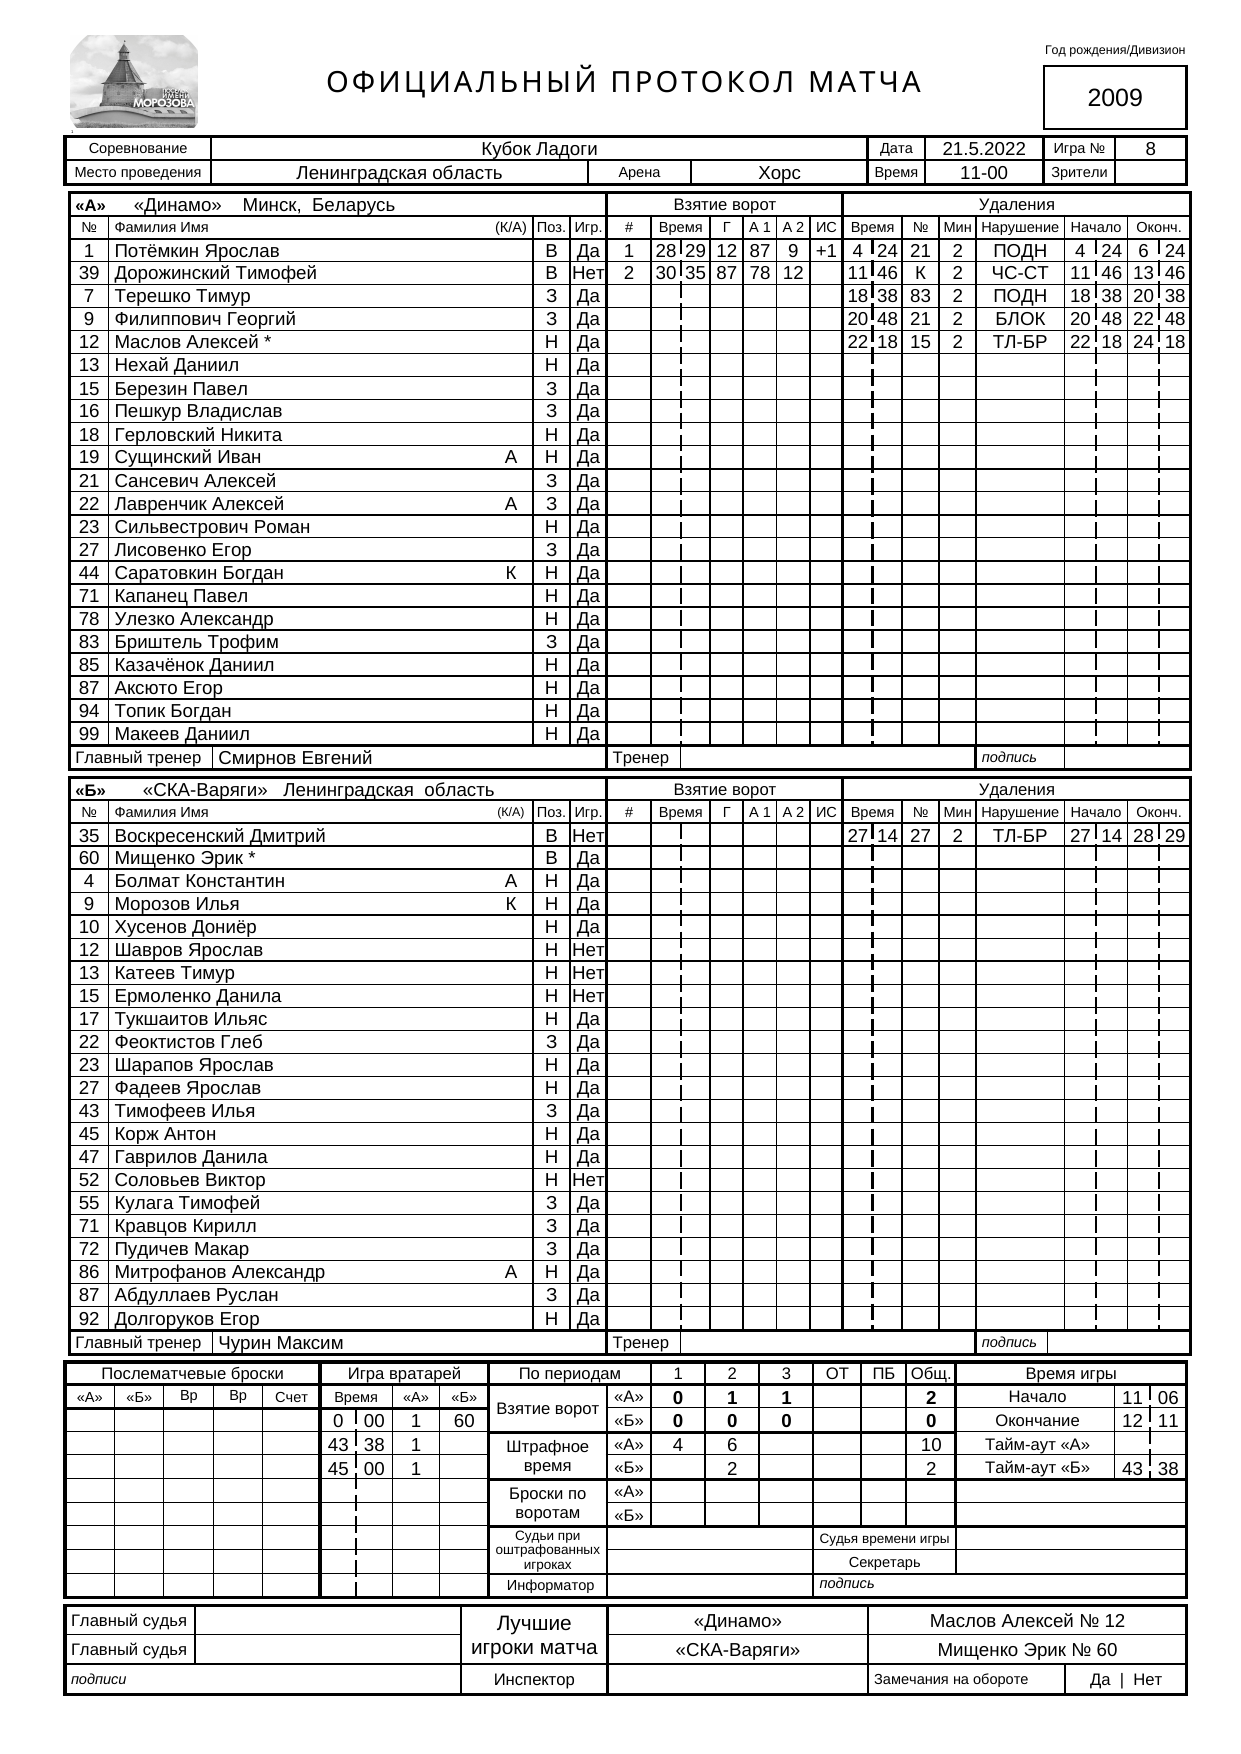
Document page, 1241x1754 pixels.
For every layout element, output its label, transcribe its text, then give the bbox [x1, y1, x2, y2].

table_cell [811, 446, 841, 468]
table_cell З [534, 1031, 569, 1052]
table_cell [811, 1146, 841, 1168]
table_cell [608, 585, 650, 606]
table_cell [489, 847, 532, 868]
table_cell [1159, 939, 1189, 960]
table_cell [711, 585, 742, 606]
table_cell [903, 1077, 938, 1098]
table_cell [608, 377, 650, 399]
table_cell 22 [1065, 331, 1096, 353]
table_cell 38 [1150, 1455, 1185, 1478]
table_cell ‌Информатор [490, 1575, 606, 1596]
table_cell [940, 654, 975, 675]
table_cell [608, 847, 650, 868]
table_cell [652, 870, 681, 891]
table_cell [862, 1434, 905, 1454]
table_cell [873, 654, 901, 675]
table_cell Время [652, 801, 709, 822]
table_header По периодам [490, 1364, 650, 1383]
table_cell 21 [903, 308, 938, 330]
table_cell [608, 1284, 650, 1306]
table_cell 10 [907, 1434, 954, 1454]
table_cell Нет [571, 939, 605, 960]
table_cell [814, 1503, 860, 1525]
table_cell [1065, 1307, 1096, 1329]
table_cell Тренер [608, 1332, 680, 1352]
table_cell [1065, 1100, 1096, 1122]
table_cell [652, 400, 681, 422]
table_cell (К/А) [489, 801, 532, 822]
table_cell Н [534, 654, 569, 675]
table_cell [844, 1031, 872, 1052]
table_cell [1065, 1169, 1096, 1191]
table_cell А 2 [777, 217, 809, 238]
table_cell 38 [873, 285, 901, 307]
table_cell [957, 1481, 1185, 1502]
table_cell № [903, 801, 938, 822]
table_cell [1096, 985, 1127, 1006]
table_cell [1065, 1054, 1096, 1076]
table_cell Да [571, 631, 605, 652]
table_cell З [534, 1284, 569, 1306]
table_cell [777, 377, 809, 399]
table_cell Саратовкин Богдан [109, 562, 488, 583]
table_cell Да [571, 446, 605, 468]
table_header 3 [760, 1364, 812, 1383]
table_cell ‌ [957, 1503, 1185, 1525]
table_cell 87 [71, 677, 108, 698]
table_cell [1159, 847, 1189, 868]
table_cell [940, 1077, 975, 1098]
table_cell [356, 1479, 392, 1502]
table_cell Время [869, 161, 924, 183]
table_cell [652, 962, 681, 983]
table_cell Герловский Никита [109, 423, 488, 445]
table_cell [744, 700, 776, 721]
table_cell [1128, 1169, 1159, 1191]
table_cell [744, 1077, 776, 1098]
table_cell 35 [71, 824, 108, 845]
table_cell [489, 631, 532, 652]
table_cell [1159, 516, 1189, 537]
table_cell [608, 870, 650, 891]
table_cell ТЛ-БР [977, 331, 1064, 353]
table_cell [489, 700, 532, 721]
table_cell [652, 1077, 681, 1098]
table_cell [489, 1054, 532, 1076]
table_cell [1128, 470, 1159, 491]
table_cell [1065, 847, 1096, 868]
table_cell [1065, 1008, 1096, 1029]
table_cell [814, 1455, 860, 1478]
table_cell [873, 1215, 901, 1237]
table_cell 60 [440, 1410, 487, 1431]
table_cell [1096, 354, 1127, 376]
table_cell [489, 1008, 532, 1029]
table_cell 35 [681, 262, 709, 284]
table_cell Начало [957, 1386, 1114, 1407]
table_cell [489, 1238, 532, 1260]
table_cell [706, 1503, 758, 1525]
table_cell [608, 1307, 650, 1329]
table_cell [67, 1574, 114, 1596]
table_cell [681, 562, 709, 583]
table_cell 17 [71, 1008, 108, 1029]
table_cell [1159, 1284, 1189, 1306]
table_cell [977, 585, 1064, 606]
table_cell [1065, 870, 1096, 891]
table_cell [1065, 677, 1096, 698]
table_cell В [534, 240, 569, 261]
table_cell [393, 1550, 439, 1572]
table_cell [1128, 1008, 1159, 1029]
table_cell [777, 677, 809, 698]
table_cell [652, 585, 681, 606]
table_header [65, 35, 70, 128]
table_cell 24 [1128, 331, 1159, 353]
table_cell [940, 1261, 975, 1283]
table_cell [489, 677, 532, 698]
table_cell [811, 285, 841, 307]
table_cell [873, 700, 901, 721]
table_cell [1065, 354, 1096, 376]
table_cell [711, 492, 742, 514]
table_cell Да [571, 1307, 605, 1329]
table_cell «Б» [608, 1503, 650, 1525]
table_cell 2 [940, 308, 975, 330]
table_cell 71 [71, 1215, 108, 1237]
table_cell [811, 1307, 841, 1329]
table_cell [777, 870, 809, 891]
table_cell Да [571, 585, 605, 606]
table_cell [811, 824, 841, 845]
table_cell [760, 1503, 812, 1525]
table_cell Улезко Александр [109, 608, 488, 629]
table_cell [711, 1307, 742, 1329]
table_cell [862, 1386, 905, 1407]
table_cell [977, 654, 1064, 675]
table_cell А 1 [744, 801, 776, 822]
table_cell [489, 1215, 532, 1237]
table_cell [1128, 585, 1159, 606]
table_cell 20 [1065, 308, 1096, 330]
table_cell [489, 916, 532, 937]
table_cell [873, 1192, 901, 1214]
table_cell [1159, 400, 1189, 422]
table_cell 13 [71, 962, 108, 983]
table_cell Н [534, 985, 569, 1006]
table_cell Да [571, 654, 605, 675]
table_cell Топик Богдан [109, 700, 488, 721]
table_cell 1 [760, 1386, 812, 1407]
table_cell [977, 377, 1064, 399]
table_cell [744, 962, 776, 983]
table_cell [744, 654, 776, 675]
table_cell Окончание [957, 1408, 1114, 1431]
table_cell [711, 677, 742, 698]
table_cell Начало [1065, 217, 1127, 238]
table_cell [652, 939, 681, 960]
table_cell [940, 893, 975, 914]
table_cell [744, 331, 776, 353]
table_cell [777, 1077, 809, 1098]
table_cell [777, 1215, 809, 1237]
table_cell [681, 423, 709, 445]
table_cell [115, 1432, 163, 1454]
table_cell [489, 1100, 532, 1122]
table_cell [811, 677, 841, 698]
table_cell [1159, 893, 1189, 914]
table_cell [1065, 1284, 1096, 1306]
table_cell [1096, 516, 1127, 537]
table_cell [744, 1261, 776, 1283]
table_cell [777, 308, 809, 330]
table_cell [744, 1146, 776, 1168]
table_cell [811, 1054, 841, 1076]
table_cell [1159, 423, 1189, 445]
table_cell 24 [873, 240, 901, 261]
table_cell 9 [71, 893, 108, 914]
table_cell [744, 893, 776, 914]
table_cell [115, 1503, 163, 1525]
table_cell [681, 723, 709, 744]
table_cell [957, 1550, 1185, 1572]
table_cell 24 [1159, 240, 1189, 261]
table_cell [811, 1215, 841, 1237]
table_cell [489, 1031, 532, 1052]
table_cell [844, 723, 872, 744]
table_cell [1128, 847, 1159, 868]
table_cell 72 [71, 1238, 108, 1260]
table_cell [681, 446, 709, 468]
table_cell [977, 608, 1064, 629]
table_cell [1128, 423, 1159, 445]
table_cell [711, 847, 742, 868]
table_cell [1159, 1261, 1189, 1283]
table_cell ‌ [608, 1575, 812, 1596]
table_cell [1096, 492, 1127, 514]
table_cell [681, 308, 709, 330]
table_cell [903, 1169, 938, 1191]
table_cell [711, 608, 742, 629]
table_cell [1096, 1100, 1127, 1122]
table_cell [608, 492, 650, 514]
table_cell Смирнов Евгений [213, 747, 605, 768]
table_cell [903, 492, 938, 514]
table_cell [903, 1100, 938, 1122]
table_cell [811, 585, 841, 606]
table_cell [1128, 377, 1159, 399]
table_cell [652, 847, 681, 868]
table_cell [652, 985, 681, 1006]
table_cell [777, 1284, 809, 1306]
table_cell 21 [903, 240, 938, 261]
table_cell Кравцов Кирилл [109, 1215, 488, 1237]
table_cell [681, 1261, 709, 1283]
table_cell [777, 1307, 809, 1329]
table_cell Лавренчик Алексей [109, 492, 488, 514]
table_cell [903, 916, 938, 937]
table_cell Счет [263, 1386, 318, 1407]
table_cell [977, 538, 1064, 560]
table_cell [814, 1434, 860, 1454]
table_cell [977, 985, 1064, 1006]
table_cell 19 [71, 446, 108, 468]
table_cell [711, 1031, 742, 1052]
table_cell [164, 1455, 213, 1478]
table_cell 60 [71, 847, 108, 868]
table_cell Дорожинский Тимофей [109, 262, 488, 284]
table_cell [777, 516, 809, 537]
table_cell [711, 446, 742, 468]
table_cell [1065, 1261, 1096, 1283]
table_cell 4 [844, 240, 872, 261]
table_cell [652, 423, 681, 445]
table_cell [977, 423, 1064, 445]
table_cell [903, 354, 938, 376]
table_header [198, 35, 204, 128]
table_cell [652, 1169, 681, 1191]
table_cell [814, 1481, 860, 1502]
table_cell [652, 285, 681, 307]
table_cell [608, 400, 650, 422]
table_cell Секретарь [814, 1550, 955, 1572]
table_cell Н [534, 1077, 569, 1098]
table_cell [977, 916, 1064, 937]
table_cell [940, 1215, 975, 1237]
table_cell [744, 1123, 776, 1144]
table_cell [977, 446, 1064, 468]
table_cell 24 [1096, 240, 1127, 261]
table_cell № [903, 217, 938, 238]
table_cell [652, 1054, 681, 1076]
table_cell [489, 962, 532, 983]
table_cell [1096, 1169, 1127, 1191]
table_cell [681, 1238, 709, 1260]
table_cell Н [534, 354, 569, 376]
table_cell 14 [873, 824, 901, 845]
table_cell [1159, 562, 1189, 583]
table_header Время игры [957, 1364, 1185, 1383]
table_cell [777, 700, 809, 721]
table_header 1 [652, 1364, 704, 1383]
table_cell [711, 331, 742, 353]
table_cell [711, 824, 742, 845]
table_cell [977, 1008, 1064, 1029]
table_cell [977, 870, 1064, 891]
table_cell [907, 1481, 954, 1502]
table_cell З [534, 1100, 569, 1122]
table_cell [844, 1307, 872, 1329]
table_cell [811, 562, 841, 583]
table_cell [711, 562, 742, 583]
table_cell [681, 1100, 709, 1122]
table_cell Да [571, 1031, 605, 1052]
table_cell [844, 1238, 872, 1260]
table_cell [115, 1410, 163, 1431]
table_cell [489, 985, 532, 1006]
table_cell № [71, 801, 108, 822]
table_header Удаления [844, 779, 1189, 799]
table_cell 18 [1096, 331, 1127, 353]
table_cell Н [534, 939, 569, 960]
table_cell [440, 1455, 487, 1478]
table_cell [711, 916, 742, 937]
table_cell [263, 1432, 318, 1454]
table_cell 7 [71, 285, 108, 307]
table_cell [1128, 354, 1159, 376]
table_cell «Б» [115, 1386, 163, 1407]
table_cell [608, 654, 650, 675]
table_cell [608, 893, 650, 914]
table_cell [1096, 446, 1127, 468]
table_cell 48 [873, 308, 901, 330]
table_header Общ. [907, 1364, 954, 1383]
table_cell [652, 1238, 681, 1260]
table_cell Да [571, 1284, 605, 1306]
table_cell Н [534, 516, 569, 537]
table_cell [844, 700, 872, 721]
table_cell Да [571, 285, 605, 307]
table_cell Феоктистов Глеб [109, 1031, 488, 1052]
table_cell [1128, 492, 1159, 514]
table_cell ЧС-СТ [977, 262, 1064, 284]
table_cell [873, 516, 901, 537]
table_cell [977, 400, 1064, 422]
table_cell [681, 1284, 709, 1306]
table_cell [608, 916, 650, 937]
table_cell [489, 939, 532, 960]
table_cell [652, 1503, 704, 1525]
table_cell К [903, 262, 938, 284]
table_cell 45 [322, 1455, 356, 1478]
table_cell [903, 723, 938, 744]
table_cell +1 [811, 240, 841, 261]
table_cell [777, 723, 809, 744]
table_cell # [608, 801, 650, 822]
table_cell [744, 1031, 776, 1052]
table_cell З [534, 492, 569, 514]
table_cell [873, 723, 901, 744]
table_cell [811, 723, 841, 744]
table_cell [196, 1635, 460, 1663]
table_cell [681, 700, 709, 721]
table_cell [608, 824, 650, 845]
table_cell Шарапов Ярослав [109, 1054, 488, 1076]
table_cell [744, 847, 776, 868]
table_cell 11 [844, 262, 872, 284]
table_cell 2 [940, 262, 975, 284]
table_cell [608, 723, 650, 744]
table_cell [322, 1550, 356, 1572]
table_cell [608, 1100, 650, 1122]
table_cell [903, 446, 938, 468]
table_cell [711, 962, 742, 983]
table_cell ПОДН [977, 285, 1064, 307]
table_cell 46 [1096, 262, 1127, 284]
table_cell [940, 870, 975, 891]
table_cell «А» [67, 1386, 114, 1407]
table_cell [940, 939, 975, 960]
table_cell 38 [356, 1432, 392, 1454]
table_cell [489, 1192, 532, 1214]
table_cell [681, 377, 709, 399]
table_cell Время [844, 217, 901, 238]
table_cell 87 [711, 262, 742, 284]
table_header Маслов Алексей № 12 [869, 1607, 1185, 1634]
table_cell [873, 492, 901, 514]
table_cell Зрители [1045, 161, 1114, 183]
table_cell Начало [1065, 801, 1127, 822]
table_cell [940, 962, 975, 983]
table_cell [744, 470, 776, 491]
table_cell [1096, 847, 1127, 868]
table_cell [844, 893, 872, 914]
table_cell [1115, 1432, 1150, 1454]
table_cell Да [571, 516, 605, 537]
table_cell [1065, 962, 1096, 983]
table_cell [652, 354, 681, 376]
table_cell [844, 1261, 872, 1283]
table_cell Н [534, 677, 569, 698]
table_cell [711, 1146, 742, 1168]
table_cell [1096, 562, 1127, 583]
table_cell [489, 470, 532, 491]
table_cell [711, 1261, 742, 1283]
table_cell [940, 585, 975, 606]
table_cell [652, 1284, 681, 1306]
table_cell [1159, 1031, 1189, 1052]
table_cell 46 [1159, 262, 1189, 284]
table_cell [1128, 446, 1159, 468]
table_cell 18 [1159, 331, 1189, 353]
table_cell [711, 939, 742, 960]
table_cell [777, 1192, 809, 1214]
table_cell [652, 492, 681, 514]
table_cell [608, 1008, 650, 1029]
table_cell [873, 1008, 901, 1029]
table_cell [940, 516, 975, 537]
table_cell [608, 423, 650, 445]
table_cell ПОДН [977, 240, 1064, 261]
table_cell [711, 516, 742, 537]
table_cell [608, 1054, 650, 1076]
table_cell [393, 1574, 439, 1596]
table_cell [903, 1261, 938, 1283]
table_cell ИС [811, 801, 841, 822]
table_cell [711, 1238, 742, 1260]
table_header Дата [869, 138, 924, 159]
table_cell [1065, 470, 1096, 491]
table_cell «Б» [608, 1455, 650, 1478]
table_cell [744, 1307, 776, 1329]
table_cell [1065, 654, 1096, 675]
table_cell [1096, 1031, 1127, 1052]
table_cell [681, 824, 709, 845]
table_cell [862, 1503, 905, 1525]
table_cell [608, 285, 650, 307]
table_cell # [608, 217, 650, 238]
table_cell [652, 446, 681, 468]
table_header Игра № [1045, 138, 1114, 159]
table_cell [873, 585, 901, 606]
table_cell [1065, 492, 1096, 514]
table_cell 39 [71, 262, 108, 284]
table_cell Н [534, 893, 569, 914]
table_cell 85 [71, 654, 108, 675]
table_cell 78 [71, 608, 108, 629]
table_cell [977, 1284, 1064, 1306]
table_cell Нет [571, 985, 605, 1006]
table_cell Н [534, 446, 569, 468]
table_cell 00 [356, 1455, 392, 1478]
table_cell 9 [777, 240, 809, 261]
table_cell [1065, 1146, 1096, 1168]
table_cell Броски по воротам [490, 1481, 606, 1525]
table_cell [811, 847, 841, 868]
table_cell [322, 1503, 356, 1525]
table_cell [873, 423, 901, 445]
table_cell [844, 1169, 872, 1191]
table_cell Да [571, 1054, 605, 1076]
table_cell [777, 608, 809, 629]
table_cell Оконч. [1128, 801, 1189, 822]
table_cell [1065, 516, 1096, 537]
table_cell Воскресенский Дмитрий [109, 824, 488, 845]
table_cell [489, 400, 532, 422]
table_cell [1096, 538, 1127, 560]
table_cell [844, 1192, 872, 1214]
table_cell [711, 1077, 742, 1098]
table_cell 00 [356, 1410, 392, 1431]
table_cell [940, 1192, 975, 1214]
table_cell [681, 1169, 709, 1191]
table_cell [440, 1479, 487, 1502]
table_cell (К/А) [489, 217, 532, 238]
table_cell [873, 631, 901, 652]
table_cell 28 [1128, 824, 1159, 845]
table_cell 6 [706, 1434, 758, 1454]
table_cell [777, 1031, 809, 1052]
table_cell [744, 1215, 776, 1237]
table_cell [811, 700, 841, 721]
table_cell [608, 1077, 650, 1098]
table_cell [903, 1146, 938, 1168]
table_cell [744, 423, 776, 445]
table_cell [777, 893, 809, 914]
table_cell [489, 608, 532, 629]
table_cell [844, 516, 872, 537]
table_cell 11 [1150, 1408, 1185, 1431]
table_cell [873, 354, 901, 376]
table_cell [940, 1100, 975, 1122]
table_cell [1096, 654, 1127, 675]
table_cell 2 [940, 331, 975, 353]
table_cell [977, 962, 1064, 983]
table_cell [1065, 893, 1096, 914]
table_cell [903, 654, 938, 675]
table_cell [811, 1169, 841, 1191]
table_cell 1 [71, 240, 108, 261]
table_cell Филиппович Георгий [109, 308, 488, 330]
table_cell [1096, 631, 1127, 652]
table_cell [844, 354, 872, 376]
table_cell [214, 1574, 262, 1596]
table_cell [811, 538, 841, 560]
table_cell Чурин Максим [213, 1332, 605, 1352]
table_cell [489, 824, 532, 845]
table_cell [844, 400, 872, 422]
table_cell 18 [1065, 285, 1096, 307]
table_cell [322, 1574, 356, 1596]
table_cell Взятие ворот [490, 1386, 606, 1431]
table_cell [814, 1408, 860, 1431]
table_cell [811, 516, 841, 537]
table_header Лучшие игроки матча [462, 1607, 606, 1663]
table_cell [711, 538, 742, 560]
table_cell [652, 1008, 681, 1029]
table_cell [903, 423, 938, 445]
table_cell Главный судья [67, 1635, 194, 1663]
table_cell [844, 631, 872, 652]
table_cell 48 [1159, 308, 1189, 330]
table_cell 30 [652, 262, 681, 284]
table_cell [711, 354, 742, 376]
table_cell [977, 1100, 1064, 1122]
table_cell Тукшаитов Ильяс [109, 1008, 488, 1029]
table_cell Нет [571, 824, 605, 845]
table_cell Ленинградская область [212, 161, 587, 183]
table_cell [811, 1238, 841, 1260]
table_cell [873, 400, 901, 422]
table_cell [356, 1526, 392, 1549]
table_cell [903, 1031, 938, 1052]
table_cell З [534, 470, 569, 491]
table_cell [940, 1123, 975, 1144]
table_cell [652, 331, 681, 353]
table_header Послематчевые броски [67, 1364, 318, 1383]
table_cell [1128, 723, 1159, 744]
table_cell [164, 1432, 213, 1454]
table_cell [811, 1100, 841, 1122]
table_cell [608, 631, 650, 652]
table_cell 2 [940, 824, 975, 845]
table_cell [844, 1146, 872, 1168]
table_cell 43 [71, 1100, 108, 1122]
table_cell [214, 1503, 262, 1525]
table_cell З [534, 631, 569, 652]
table_cell Да [571, 1077, 605, 1098]
table_cell Да [571, 400, 605, 422]
table_cell [1159, 677, 1189, 698]
table_cell [977, 1238, 1064, 1260]
table_cell [811, 492, 841, 514]
table_cell [744, 1054, 776, 1076]
table_cell 0 [706, 1408, 758, 1431]
table_cell 18 [873, 331, 901, 353]
table_cell Вр «А» [164, 1386, 213, 1407]
table_cell [164, 1503, 213, 1525]
table_cell 11 [1065, 262, 1096, 284]
table_cell [681, 747, 974, 768]
table_cell [873, 1031, 901, 1052]
table_cell 23 [71, 1054, 108, 1076]
table_cell [760, 1434, 812, 1454]
table_cell Терешко Тимур [109, 285, 488, 307]
table_cell [652, 1146, 681, 1168]
table_cell Г [711, 217, 742, 238]
table_cell [1159, 1192, 1189, 1214]
table_cell [115, 1526, 163, 1549]
table_cell [1096, 916, 1127, 937]
table_cell Инспектор [462, 1665, 606, 1693]
table_cell [940, 470, 975, 491]
table_cell [489, 1307, 532, 1329]
table_cell [777, 423, 809, 445]
table_cell Тайм-аут «Б» [957, 1455, 1114, 1478]
table_cell Лисовенко Егор [109, 538, 488, 560]
table_cell [844, 916, 872, 937]
table_cell [977, 939, 1064, 960]
table_cell [873, 1146, 901, 1168]
table_cell [862, 1455, 905, 1478]
table_cell [940, 1169, 975, 1191]
table_cell Судья времени игры [814, 1528, 955, 1549]
table_cell 27 [1065, 824, 1096, 845]
table_cell 15 [71, 985, 108, 1006]
table_cell [777, 1100, 809, 1122]
table_cell [744, 677, 776, 698]
table_cell [1159, 1008, 1189, 1029]
table_cell Да [571, 331, 605, 353]
table_cell [164, 1410, 213, 1431]
table_cell 1 [393, 1432, 439, 1454]
table_cell [811, 654, 841, 675]
table_cell Фадеев Ярослав [109, 1077, 488, 1098]
table_cell 4 [1065, 240, 1096, 261]
table_cell Н [534, 962, 569, 983]
table_cell [1096, 1215, 1127, 1237]
table_cell Фамилия Имя [109, 801, 488, 822]
table_cell [489, 654, 532, 675]
table_cell [681, 677, 709, 698]
table_cell [744, 608, 776, 629]
table_cell Да [571, 1146, 605, 1168]
table_cell [711, 1215, 742, 1237]
table_cell [489, 1123, 532, 1144]
table_cell 47 [71, 1146, 108, 1168]
table_cell [744, 492, 776, 514]
table_cell Тайм-аут «А» [957, 1432, 1114, 1454]
table_cell Судьи при оштрафованных игроках [490, 1528, 606, 1572]
table_cell [67, 1410, 114, 1431]
table_cell [440, 1550, 487, 1572]
table_cell Н [534, 1261, 569, 1283]
table_cell [1128, 608, 1159, 629]
table_cell [940, 492, 975, 514]
table_cell 22 [71, 1031, 108, 1052]
table_cell [1065, 1031, 1096, 1052]
table_cell Да [571, 1215, 605, 1237]
table_cell В [534, 262, 569, 284]
table_cell Нехай Даниил [109, 354, 488, 376]
table_cell [1096, 723, 1127, 744]
table_cell Да | Нет [1066, 1665, 1185, 1693]
table_cell [811, 1261, 841, 1283]
table_cell [1159, 870, 1189, 891]
table_cell Да [571, 377, 605, 399]
table_header «Динамо» [609, 1607, 867, 1634]
table_cell [67, 1550, 114, 1572]
table_cell [681, 331, 709, 353]
table_cell [356, 1550, 392, 1572]
table_cell [744, 354, 776, 376]
table_cell [711, 377, 742, 399]
table_cell [1096, 1077, 1127, 1098]
table_cell [263, 1526, 318, 1549]
table_cell З [534, 538, 569, 560]
table_cell [1159, 631, 1189, 652]
table_cell [489, 1146, 532, 1168]
table_cell [1096, 1284, 1127, 1306]
table_cell Болмат Константин [109, 870, 488, 891]
table_cell [1096, 893, 1127, 914]
table_cell [744, 1008, 776, 1029]
table_cell Митрофанов Александр [109, 1261, 488, 1283]
table_cell [744, 1192, 776, 1214]
table_cell [1096, 1307, 1127, 1329]
table_cell [977, 1054, 1064, 1076]
table_cell [844, 939, 872, 960]
table_cell Н [534, 608, 569, 629]
table_cell 2 [907, 1455, 954, 1478]
table_cell 11 [1115, 1386, 1150, 1407]
table_cell [977, 1031, 1064, 1052]
table_cell [1096, 677, 1127, 698]
table_cell [1065, 538, 1096, 560]
table_cell [1128, 1031, 1159, 1052]
table_cell Время [652, 217, 709, 238]
table_cell З [534, 1238, 569, 1260]
table_cell Да [571, 1123, 605, 1144]
table_cell Пудичев Макар [109, 1238, 488, 1260]
table_cell [608, 538, 650, 560]
table_cell Время [322, 1386, 392, 1407]
table_cell 27 [844, 824, 872, 845]
table_cell [681, 1215, 709, 1237]
table_cell [957, 1528, 1185, 1549]
table_cell [777, 354, 809, 376]
table_cell 0 [907, 1408, 954, 1431]
table_cell [1159, 354, 1189, 376]
table_cell 46 [873, 262, 901, 284]
table_cell 94 [71, 700, 108, 721]
table_cell 87 [744, 240, 776, 261]
table_cell [844, 1215, 872, 1237]
table_cell [681, 285, 709, 307]
table_cell «СКА-Варяги» [609, 1635, 867, 1663]
table_cell [1065, 1192, 1096, 1214]
table_cell 83 [71, 631, 108, 652]
table_cell [1128, 939, 1159, 960]
table_cell Время [844, 801, 901, 822]
table_cell [811, 423, 841, 445]
table_cell Н [534, 1008, 569, 1029]
table_cell [977, 1215, 1064, 1237]
table_cell [440, 1503, 487, 1525]
table_cell 48 [1096, 308, 1127, 330]
table_cell [681, 608, 709, 629]
table_cell Фамилия Имя [109, 217, 488, 238]
table_cell [681, 1332, 974, 1352]
table_cell [1128, 916, 1159, 937]
table_cell [873, 470, 901, 491]
table_cell [1096, 1261, 1127, 1283]
table_cell [777, 631, 809, 652]
table_cell [977, 562, 1064, 583]
table_cell [873, 1077, 901, 1098]
table_cell [777, 939, 809, 960]
table_cell [1116, 161, 1185, 183]
table_cell Да [571, 916, 605, 937]
table_header Главный судья [67, 1607, 194, 1634]
table_cell [811, 939, 841, 960]
table_cell 2 [940, 285, 975, 307]
table_cell [940, 1008, 975, 1029]
table_cell Да [571, 562, 605, 583]
table_cell [652, 1031, 681, 1052]
table_cell [681, 1146, 709, 1168]
table_cell Штрафное время [490, 1434, 606, 1478]
table_cell [652, 893, 681, 914]
table_cell [263, 1550, 318, 1572]
table_cell ‌ [1048, 1332, 1189, 1352]
table_cell З [534, 400, 569, 422]
table_cell [777, 824, 809, 845]
table_cell [1159, 1054, 1189, 1076]
table_cell [1159, 723, 1189, 744]
table_cell Да [571, 723, 605, 744]
table_cell 43 [322, 1432, 356, 1454]
table_cell [1096, 1146, 1127, 1168]
table_cell [903, 1284, 938, 1306]
table_cell 78 [744, 262, 776, 284]
table_cell [711, 470, 742, 491]
table_cell Н [534, 700, 569, 721]
table_cell [777, 446, 809, 468]
table_cell [844, 1284, 872, 1306]
table_cell подпись ‌ [814, 1575, 1185, 1596]
table_cell [652, 631, 681, 652]
table_cell Гаврилов Данила [109, 1146, 488, 1168]
table_cell 0 [652, 1408, 704, 1431]
table_cell [681, 354, 709, 376]
table_cell 22 [1128, 308, 1159, 330]
table_cell [440, 1574, 487, 1596]
table_cell [873, 377, 901, 399]
table_cell [652, 723, 681, 744]
table_cell [608, 562, 650, 583]
table_cell [777, 962, 809, 983]
table_cell [681, 1077, 709, 1098]
table_cell [1159, 1100, 1189, 1122]
table_cell [1096, 1054, 1127, 1076]
table_cell [1096, 608, 1127, 629]
table_header ПБ [862, 1364, 905, 1383]
table_cell [393, 1479, 439, 1502]
table_cell Потёмкин Ярослав [109, 240, 488, 261]
table_cell [1065, 423, 1096, 445]
table_cell [744, 1284, 776, 1306]
table_cell [489, 1077, 532, 1098]
table_cell [214, 1455, 262, 1478]
table_cell [1159, 1169, 1189, 1191]
table_cell [711, 1008, 742, 1029]
table_cell [940, 354, 975, 376]
table_cell 12 [71, 939, 108, 960]
table_cell [814, 1386, 860, 1407]
table_cell [489, 354, 532, 376]
table_cell [977, 847, 1064, 868]
table_cell [711, 1169, 742, 1191]
table_cell А [489, 1261, 532, 1283]
table_cell [711, 400, 742, 422]
table_cell [681, 492, 709, 514]
table_cell [711, 700, 742, 721]
table_cell 14 [1096, 824, 1127, 845]
table_cell [844, 446, 872, 468]
table_cell 0 [322, 1410, 356, 1431]
table_header 2 [706, 1364, 758, 1383]
table_cell Игр. [571, 801, 605, 822]
table_cell Бриштель Трофим [109, 631, 488, 652]
table_cell [940, 1054, 975, 1076]
table_cell [608, 700, 650, 721]
table_cell [1128, 516, 1159, 537]
table_cell [903, 470, 938, 491]
table_cell [1096, 423, 1127, 445]
table_cell [977, 354, 1064, 376]
table_cell [844, 654, 872, 675]
table_cell [903, 847, 938, 868]
table_cell Да [571, 1261, 605, 1283]
table_cell Да [571, 240, 605, 261]
table_cell [1065, 916, 1096, 937]
table_cell 13 [1128, 262, 1159, 284]
table_cell [903, 870, 938, 891]
table_cell [711, 985, 742, 1006]
table_cell [777, 1261, 809, 1283]
table_cell Нет [571, 262, 605, 284]
table_cell [977, 470, 1064, 491]
table_cell [873, 1238, 901, 1260]
table_header «Б» «СКА-Варяги» Ленинградская область [71, 779, 605, 799]
table_cell [977, 677, 1064, 698]
table_cell [811, 916, 841, 937]
table_cell [873, 1261, 901, 1283]
table_cell ИС [811, 217, 841, 238]
table_cell [873, 677, 901, 698]
table_cell 06 [1150, 1386, 1185, 1407]
table_cell [873, 1307, 901, 1329]
table_cell Да [571, 423, 605, 445]
table_cell [1150, 1432, 1185, 1454]
table_cell [844, 985, 872, 1006]
table_cell [844, 1100, 872, 1122]
table_cell [811, 1031, 841, 1052]
table_cell [811, 1077, 841, 1098]
table_cell [811, 1284, 841, 1306]
table_cell [1159, 1146, 1189, 1168]
table_cell [1128, 1215, 1159, 1237]
table_cell Н [534, 423, 569, 445]
table_cell Да [571, 847, 605, 868]
table_cell Да [571, 1008, 605, 1029]
table_cell Н [534, 1146, 569, 1168]
table_cell [652, 1123, 681, 1144]
table_header Соревнование [67, 138, 210, 159]
table_cell [940, 1238, 975, 1260]
table_cell [940, 562, 975, 583]
table_cell [940, 400, 975, 422]
table_cell [214, 1526, 262, 1549]
table_cell [356, 1503, 392, 1525]
table_cell [903, 1307, 938, 1329]
table_cell [214, 1432, 262, 1454]
table_cell [67, 1503, 114, 1525]
table_cell [744, 377, 776, 399]
table_cell Да [571, 700, 605, 721]
table_cell 29 [1159, 824, 1189, 845]
table_cell К [489, 893, 532, 914]
table_cell [940, 1284, 975, 1306]
table_cell [744, 1100, 776, 1122]
table_cell Да [571, 308, 605, 330]
table_cell [903, 1123, 938, 1144]
table_cell [1065, 985, 1096, 1006]
table_cell № [71, 217, 108, 238]
table_cell А [489, 446, 532, 468]
table_cell [711, 1100, 742, 1122]
table_cell [903, 677, 938, 698]
table_cell А [489, 492, 532, 514]
table_cell [608, 354, 650, 376]
table_cell [1159, 538, 1189, 560]
table_cell З [534, 308, 569, 330]
table_cell Нет [571, 962, 605, 983]
table_cell 22 [844, 331, 872, 353]
table_cell [711, 1284, 742, 1306]
table_cell [652, 608, 681, 629]
table_cell [67, 1432, 114, 1454]
table_cell [873, 916, 901, 937]
table_cell [903, 538, 938, 560]
table_cell [608, 985, 650, 1006]
table_cell [214, 1410, 262, 1431]
table_cell [811, 1008, 841, 1029]
table_cell [681, 916, 709, 937]
table_cell [489, 423, 532, 445]
table_cell [214, 1550, 262, 1572]
table_cell [977, 1261, 1064, 1283]
table_cell [903, 585, 938, 606]
table_cell Сущинский Иван [109, 446, 488, 468]
table_cell [681, 985, 709, 1006]
table_cell [777, 585, 809, 606]
table_cell [1128, 1077, 1159, 1098]
table_cell [711, 631, 742, 652]
table_cell [608, 446, 650, 468]
table_cell [1096, 1123, 1127, 1144]
table_cell [940, 1146, 975, 1168]
table_cell Главный тренер [71, 747, 212, 768]
table_cell [1065, 608, 1096, 629]
table_cell [744, 985, 776, 1006]
table_cell [811, 985, 841, 1006]
table_cell [652, 700, 681, 721]
table_cell [652, 654, 681, 675]
table_cell 27 [903, 824, 938, 845]
table_cell [440, 1526, 487, 1549]
table_cell [1128, 962, 1159, 983]
table_cell [652, 1100, 681, 1122]
table_cell ‌ [1065, 747, 1189, 768]
table_cell 43 [1115, 1455, 1150, 1478]
table_cell БЛОК [977, 308, 1064, 330]
table_cell 45 [71, 1123, 108, 1144]
table_cell 28 [652, 240, 681, 261]
table_header 8 [1116, 138, 1185, 159]
table_cell [1159, 608, 1189, 629]
table_cell [681, 1008, 709, 1029]
table_cell [164, 1526, 213, 1549]
table_cell З [534, 377, 569, 399]
table_cell [489, 331, 532, 353]
table_cell [744, 562, 776, 583]
table_cell 27 [71, 1077, 108, 1098]
table_cell [1128, 1123, 1159, 1144]
table_cell Н [534, 723, 569, 744]
table_cell [1096, 1238, 1127, 1260]
table_cell Хорс [692, 161, 866, 183]
table_cell З [534, 285, 569, 307]
table_cell подписи [67, 1665, 460, 1693]
table_cell ‌ [608, 1550, 812, 1572]
table_cell [711, 1054, 742, 1076]
table_cell 16 [71, 400, 108, 422]
table_cell [903, 1215, 938, 1237]
table_cell [1128, 631, 1159, 652]
table_cell Мищенко Эрик * [109, 847, 488, 868]
table_cell Н [534, 870, 569, 891]
table_cell [608, 1238, 650, 1260]
table_cell [489, 262, 532, 284]
table_cell [844, 870, 872, 891]
table_cell [1159, 985, 1189, 1006]
table_cell [1096, 939, 1127, 960]
table_cell [811, 262, 841, 284]
table_cell [711, 1192, 742, 1214]
table_cell [873, 893, 901, 914]
table_cell 12 [777, 262, 809, 284]
table_cell В [534, 824, 569, 845]
table_cell Место проведения [67, 161, 210, 183]
table_cell [903, 1238, 938, 1260]
table_cell [1128, 562, 1159, 583]
table_cell [1128, 400, 1159, 422]
table_cell [873, 847, 901, 868]
table_cell 12 [71, 331, 108, 353]
table_cell [940, 446, 975, 468]
table_cell [1128, 654, 1159, 675]
table_cell [1128, 893, 1159, 914]
table_cell [903, 631, 938, 652]
table_cell [903, 400, 938, 422]
table_cell [940, 723, 975, 744]
table_cell [1096, 400, 1127, 422]
table_cell [608, 331, 650, 353]
table_cell [67, 1526, 114, 1549]
table_cell [903, 562, 938, 583]
table_cell [977, 1192, 1064, 1214]
table_cell [873, 985, 901, 1006]
table_cell [844, 423, 872, 445]
table_cell 20 [1128, 285, 1159, 307]
table_cell [844, 608, 872, 629]
table_cell [608, 1169, 650, 1191]
table_cell 18 [844, 285, 872, 307]
table_cell [873, 1169, 901, 1191]
table_cell Да [571, 354, 605, 376]
table_cell [652, 538, 681, 560]
table_cell [489, 516, 532, 537]
table_cell [67, 1479, 114, 1502]
table_cell [777, 1054, 809, 1076]
table_cell [652, 916, 681, 937]
table_cell [681, 1031, 709, 1052]
table_cell [777, 654, 809, 675]
table_cell [744, 308, 776, 330]
table_cell [811, 470, 841, 491]
table_cell [977, 1307, 1064, 1329]
table_cell [1159, 654, 1189, 675]
table_cell [777, 470, 809, 491]
table_cell [67, 1455, 114, 1478]
table_cell [652, 824, 681, 845]
table_cell [322, 1479, 356, 1502]
table_cell [1128, 1146, 1159, 1168]
table_cell [862, 1408, 905, 1431]
table_cell [608, 677, 650, 698]
table_cell 23 [71, 516, 108, 537]
table_cell [115, 1455, 163, 1478]
table_cell «А» [608, 1434, 650, 1454]
table_cell Главный тренер [71, 1332, 212, 1352]
table_header Кубок Ладоги [212, 138, 866, 159]
table_cell [681, 893, 709, 914]
table_cell [903, 608, 938, 629]
table_cell «Б» [440, 1386, 487, 1407]
table_cell [608, 1261, 650, 1283]
table_cell [706, 1481, 758, 1502]
table_cell [489, 1169, 532, 1191]
table_cell [873, 1123, 901, 1144]
table_cell Замечания на обороте [869, 1665, 1064, 1693]
table_cell [940, 538, 975, 560]
table_cell [115, 1479, 163, 1502]
table_cell [1128, 538, 1159, 560]
table_cell Морозов Илья [109, 893, 488, 914]
table_cell Нарушение [977, 801, 1064, 822]
table_cell [608, 1215, 650, 1237]
table_cell [1128, 870, 1159, 891]
table_cell Мин [940, 217, 975, 238]
table_cell Да [571, 492, 605, 514]
table_cell [811, 962, 841, 983]
table_cell [873, 1100, 901, 1122]
table_cell [1128, 985, 1159, 1006]
table_cell [844, 538, 872, 560]
table_cell [263, 1479, 318, 1502]
table_cell [777, 847, 809, 868]
table_cell [608, 470, 650, 491]
table_cell Да [571, 1192, 605, 1214]
table_cell [681, 470, 709, 491]
table_cell ТЛ-БР [977, 824, 1064, 845]
table_cell [777, 538, 809, 560]
table_cell Капанец Павел [109, 585, 488, 606]
table_cell Арена [589, 161, 690, 183]
table_cell Оконч. [1128, 217, 1189, 238]
table_cell К [489, 562, 532, 583]
table_cell Н [534, 585, 569, 606]
table_cell «А» [393, 1386, 439, 1407]
table_cell Вр «Б» [214, 1386, 262, 1407]
table_cell [940, 985, 975, 1006]
table_cell [744, 285, 776, 307]
table_cell [1096, 700, 1127, 721]
table_cell [652, 377, 681, 399]
table_cell [977, 893, 1064, 914]
table_header Удаления [844, 194, 1189, 214]
table_cell [652, 1215, 681, 1237]
table_cell [977, 631, 1064, 652]
table_cell [711, 893, 742, 914]
table_cell 52 [71, 1169, 108, 1191]
table_header «A» «Динамо» Минск, Беларусь [71, 194, 605, 214]
table_cell [164, 1479, 213, 1502]
table_cell 44 [71, 562, 108, 583]
table_cell [907, 1503, 954, 1525]
table_cell [1128, 1054, 1159, 1076]
table_cell Поз. [534, 217, 569, 238]
table_cell 4 [71, 870, 108, 891]
table_cell [652, 470, 681, 491]
table_cell [777, 492, 809, 514]
table_cell [608, 1123, 650, 1144]
table_cell Нет [571, 1169, 605, 1191]
table_cell [489, 285, 532, 307]
table_cell 1 [608, 240, 650, 261]
table_cell [940, 916, 975, 937]
table_cell [1159, 470, 1189, 491]
table_cell [1128, 700, 1159, 721]
table_cell 2009 [1045, 67, 1185, 128]
table_cell [1096, 1008, 1127, 1029]
table_cell [652, 1307, 681, 1329]
table_cell 83 [903, 285, 938, 307]
table_cell 13 [71, 354, 108, 376]
table_cell Н [534, 916, 569, 937]
table_cell [844, 470, 872, 491]
table_cell Тренер [608, 747, 680, 768]
table_cell [608, 962, 650, 983]
table_cell [1159, 1215, 1189, 1237]
table_cell Г [711, 801, 742, 822]
table_cell [1096, 870, 1127, 891]
table_cell [744, 1238, 776, 1260]
table_cell [811, 308, 841, 330]
table_cell [811, 377, 841, 399]
table_cell [940, 677, 975, 698]
table_cell [711, 285, 742, 307]
table_cell [977, 492, 1064, 514]
table_header 21.5.2022 [926, 138, 1042, 159]
table_cell [681, 939, 709, 960]
table_cell [940, 847, 975, 868]
table_cell 86 [71, 1261, 108, 1283]
table_cell Тимофеев Илья [109, 1100, 488, 1122]
table_cell [1065, 1238, 1096, 1260]
table_cell 9 [71, 308, 108, 330]
table_cell Да [571, 870, 605, 891]
table_cell [811, 893, 841, 914]
table_cell [1065, 377, 1096, 399]
table_cell [652, 308, 681, 330]
table_cell [862, 1481, 905, 1502]
table_cell [940, 608, 975, 629]
table_cell [777, 1169, 809, 1191]
table_cell [1128, 1261, 1159, 1283]
table_cell [744, 870, 776, 891]
table_cell [744, 939, 776, 960]
table_cell [1065, 446, 1096, 468]
table_cell 1 [393, 1455, 439, 1478]
table_cell [115, 1550, 163, 1572]
table_header [196, 1607, 460, 1634]
table_cell 99 [71, 723, 108, 744]
table_cell [744, 723, 776, 744]
table_cell Ермоленко Данила [109, 985, 488, 1006]
table_cell [489, 585, 532, 606]
table_cell 11-00 [926, 161, 1042, 183]
table_cell «Б» [608, 1408, 650, 1431]
table_cell [873, 870, 901, 891]
table_cell [1096, 377, 1127, 399]
table_cell [744, 585, 776, 606]
table_cell [1128, 1192, 1159, 1214]
table_cell [1159, 492, 1189, 514]
table_cell [1065, 631, 1096, 652]
table_cell А 1 [744, 217, 776, 238]
table_cell [263, 1574, 318, 1596]
table_cell Да [571, 1238, 605, 1260]
table_cell [777, 1008, 809, 1029]
table_cell 2 [907, 1386, 954, 1407]
table_cell [844, 847, 872, 868]
table_cell [489, 1284, 532, 1306]
table_cell [1128, 1284, 1159, 1306]
table_cell Н [534, 1169, 569, 1191]
table_cell [711, 654, 742, 675]
table_cell В [534, 847, 569, 868]
table_cell [844, 677, 872, 698]
table_cell [652, 1481, 704, 1502]
table_cell [164, 1550, 213, 1572]
table_cell [263, 1455, 318, 1478]
table_cell [1065, 723, 1096, 744]
table_cell Да [571, 893, 605, 914]
table_cell [760, 1481, 812, 1502]
table_cell [903, 516, 938, 537]
table_cell [1065, 1123, 1096, 1144]
table_cell [1065, 585, 1096, 606]
table_cell 55 [71, 1192, 108, 1214]
table_header Взятие ворот [608, 779, 841, 799]
table_header Год рождения/Дивизион [1044, 35, 1186, 64]
table_cell [844, 1054, 872, 1076]
table_cell [977, 1146, 1064, 1168]
table_cell [1159, 1077, 1189, 1098]
table_cell [1128, 1238, 1159, 1260]
table_cell Казачёнок Даниил [109, 654, 488, 675]
table_cell [844, 562, 872, 583]
table_cell [1096, 962, 1127, 983]
table_cell Да [571, 1100, 605, 1122]
table_cell [440, 1432, 487, 1454]
table_cell [711, 423, 742, 445]
table_cell [744, 538, 776, 560]
table_cell [711, 870, 742, 891]
table_header Взятие ворот [608, 194, 841, 214]
table_cell [744, 1169, 776, 1191]
table_cell [744, 824, 776, 845]
table_cell [744, 631, 776, 652]
table_cell Да [571, 608, 605, 629]
table_cell [777, 400, 809, 422]
table_cell [777, 285, 809, 307]
table_cell [844, 962, 872, 983]
table_cell Да [571, 470, 605, 491]
table_cell [977, 700, 1064, 721]
table_cell [1065, 1215, 1096, 1237]
table_cell [940, 700, 975, 721]
table_cell 1 [393, 1410, 439, 1431]
table_cell [489, 538, 532, 560]
table_cell 29 [681, 240, 709, 261]
table_cell [873, 538, 901, 560]
table_cell [903, 893, 938, 914]
table_cell [1159, 962, 1189, 983]
table_cell А 2 [777, 801, 809, 822]
table_cell [652, 562, 681, 583]
table_cell Нарушение [977, 217, 1064, 238]
table_cell Макеев Даниил [109, 723, 488, 744]
table_cell 15 [903, 331, 938, 353]
picture [70, 35, 198, 128]
table_cell [608, 608, 650, 629]
table_cell Корж Антон [109, 1123, 488, 1144]
table_cell [903, 985, 938, 1006]
table_cell 12 [1115, 1408, 1150, 1431]
table_cell Н [534, 1123, 569, 1144]
table_cell Маслов Алексей * [109, 331, 488, 353]
table_cell [1065, 939, 1096, 960]
table_cell [744, 916, 776, 937]
table_cell [940, 423, 975, 445]
table_cell [844, 585, 872, 606]
table_cell [744, 446, 776, 468]
table_cell [903, 962, 938, 983]
table_cell 6 [1128, 240, 1159, 261]
table_cell [393, 1503, 439, 1525]
table_cell [1128, 1100, 1159, 1122]
table_cell [903, 1054, 938, 1076]
table_cell [977, 1077, 1064, 1098]
table_cell «А» [608, 1386, 650, 1407]
table_cell З [534, 1192, 569, 1214]
table_cell [608, 1192, 650, 1214]
table_cell Н [534, 1307, 569, 1329]
table_cell [1159, 377, 1189, 399]
table_cell [115, 1574, 163, 1596]
table_cell [1159, 1238, 1189, 1260]
table_cell [873, 608, 901, 629]
table_header ОФИЦИАЛЬНЫЙ ПРОТОКОЛ МАТЧА [204, 35, 1043, 128]
table_cell [1065, 400, 1096, 422]
table_cell [811, 1192, 841, 1214]
table_cell [777, 1146, 809, 1168]
table_cell 0 [652, 1386, 704, 1407]
table_cell Игр. [571, 217, 605, 238]
table_cell [681, 1123, 709, 1144]
table_cell [681, 585, 709, 606]
table_cell [1159, 700, 1189, 721]
table_cell [263, 1503, 318, 1525]
table_cell [940, 631, 975, 652]
table_cell [777, 985, 809, 1006]
table_cell [652, 677, 681, 698]
table_cell [940, 1307, 975, 1329]
table_cell Да [571, 677, 605, 698]
table_cell [681, 400, 709, 422]
table_cell [393, 1526, 439, 1549]
table_cell Хусенов Дониёр [109, 916, 488, 937]
table_cell [681, 1192, 709, 1214]
table_cell Н [534, 562, 569, 583]
table_cell [940, 1031, 975, 1052]
table_cell 38 [1096, 285, 1127, 307]
table_cell [1128, 1307, 1159, 1329]
table_cell Аксюто Егор [109, 677, 488, 698]
table_cell Поз. [534, 801, 569, 822]
table_cell [608, 1031, 650, 1052]
table_cell [711, 1123, 742, 1144]
table_cell [977, 1169, 1064, 1191]
table_cell Абдуллаев Руслан [109, 1284, 488, 1306]
table_cell [652, 1261, 681, 1283]
table_cell ‌ [608, 1528, 812, 1549]
table_cell 22 [71, 492, 108, 514]
table_cell Пешкур Владислав [109, 400, 488, 422]
table_cell [844, 1077, 872, 1098]
table_cell [873, 446, 901, 468]
table_cell Катеев Тимур [109, 962, 488, 983]
table_cell 1 [706, 1386, 758, 1407]
table_cell [356, 1574, 392, 1596]
table_cell [1065, 700, 1096, 721]
table_cell [322, 1526, 356, 1549]
table_header ОТ [814, 1364, 860, 1383]
table_cell [811, 1123, 841, 1144]
table_cell 38 [1159, 285, 1189, 307]
table_cell [977, 516, 1064, 537]
table_cell Кулага Тимофей [109, 1192, 488, 1214]
table_cell [903, 939, 938, 960]
table_cell [811, 631, 841, 652]
table_cell 0 [760, 1408, 812, 1431]
table_cell [711, 723, 742, 744]
table_cell [681, 1054, 709, 1076]
table_header Игра вратарей [322, 1364, 487, 1383]
table_cell [1096, 1192, 1127, 1214]
table_cell [681, 516, 709, 537]
table_cell [873, 1284, 901, 1306]
table_cell [903, 1192, 938, 1214]
table_cell Березин Павел [109, 377, 488, 399]
table_cell 2 [608, 262, 650, 284]
table_cell [1065, 1077, 1096, 1098]
table_cell [903, 1008, 938, 1029]
table_cell [811, 354, 841, 376]
table_cell 18 [71, 423, 108, 445]
table_cell подпись [977, 1332, 1047, 1352]
table_cell [811, 608, 841, 629]
table_cell [1096, 585, 1127, 606]
table_cell Сансевич Алексей [109, 470, 488, 491]
table_cell Сильвестрович Роман [109, 516, 488, 537]
table_cell [940, 377, 975, 399]
table_cell [744, 516, 776, 537]
table_cell [744, 400, 776, 422]
table_cell [681, 538, 709, 560]
table_cell [1096, 470, 1127, 491]
table_cell [681, 1307, 709, 1329]
table_cell [1159, 1307, 1189, 1329]
table_cell [977, 1123, 1064, 1144]
table_cell [1159, 585, 1189, 606]
table_cell [903, 377, 938, 399]
table_cell [263, 1410, 318, 1431]
table_cell Мин [940, 801, 975, 822]
table_cell Да [571, 538, 605, 560]
table_cell [681, 631, 709, 652]
table_cell [652, 516, 681, 537]
table_cell [489, 308, 532, 330]
table_cell 21 [71, 470, 108, 491]
table_cell 12 [711, 240, 742, 261]
table_cell [608, 516, 650, 537]
table_cell [1065, 562, 1096, 583]
table_cell 71 [71, 585, 108, 606]
table_cell [489, 723, 532, 744]
table_cell 20 [844, 308, 872, 330]
table_cell [652, 1192, 681, 1214]
table_cell Шавров Ярослав [109, 939, 488, 960]
table_cell [777, 562, 809, 583]
table_cell [777, 1123, 809, 1144]
table_cell [1159, 1123, 1189, 1144]
table_cell [608, 308, 650, 330]
table_cell Н [534, 1054, 569, 1076]
table_cell [844, 377, 872, 399]
table_cell [977, 723, 1064, 744]
table_cell [489, 240, 532, 261]
table_cell подпись [977, 747, 1064, 768]
table_cell ‌ [609, 1665, 867, 1693]
table_cell [873, 1054, 901, 1076]
table_cell 87 [71, 1284, 108, 1306]
table_cell [777, 916, 809, 937]
table_cell [844, 1123, 872, 1144]
table_cell [844, 492, 872, 514]
table_cell [1159, 916, 1189, 937]
table_cell Соловьев Виктор [109, 1169, 488, 1191]
table_cell [811, 870, 841, 891]
table_cell [760, 1455, 812, 1478]
table_cell [873, 562, 901, 583]
table_cell Долгоруков Егор [109, 1307, 488, 1329]
table_cell 15 [71, 377, 108, 399]
table_cell [777, 331, 809, 353]
table_cell [777, 1238, 809, 1260]
table_cell 4 [652, 1434, 704, 1454]
table_cell З [534, 1215, 569, 1237]
table_cell [608, 1146, 650, 1168]
table_cell Н [534, 331, 569, 353]
table_cell 2 [706, 1455, 758, 1478]
table_cell [844, 1008, 872, 1029]
table_cell [681, 847, 709, 868]
table_cell [811, 331, 841, 353]
table_cell 2 [940, 240, 975, 261]
table_cell [711, 308, 742, 330]
table_cell [681, 870, 709, 891]
table_cell [608, 939, 650, 960]
table_cell 92 [71, 1307, 108, 1329]
table_cell Мищенко Эрик № 60 [869, 1635, 1185, 1663]
table_cell «А» [608, 1481, 650, 1502]
table_cell [1128, 677, 1159, 698]
table_cell [652, 1455, 704, 1478]
table_cell [811, 400, 841, 422]
table_cell А [489, 870, 532, 891]
table_cell 27 [71, 538, 108, 560]
table_cell [681, 962, 709, 983]
table_cell [214, 1479, 262, 1502]
table_cell 10 [71, 916, 108, 937]
table_cell [681, 654, 709, 675]
table_cell [873, 962, 901, 983]
table_cell [1159, 446, 1189, 468]
table_cell [903, 700, 938, 721]
table_cell [489, 377, 532, 399]
table_cell [164, 1574, 213, 1596]
table_cell [873, 939, 901, 960]
